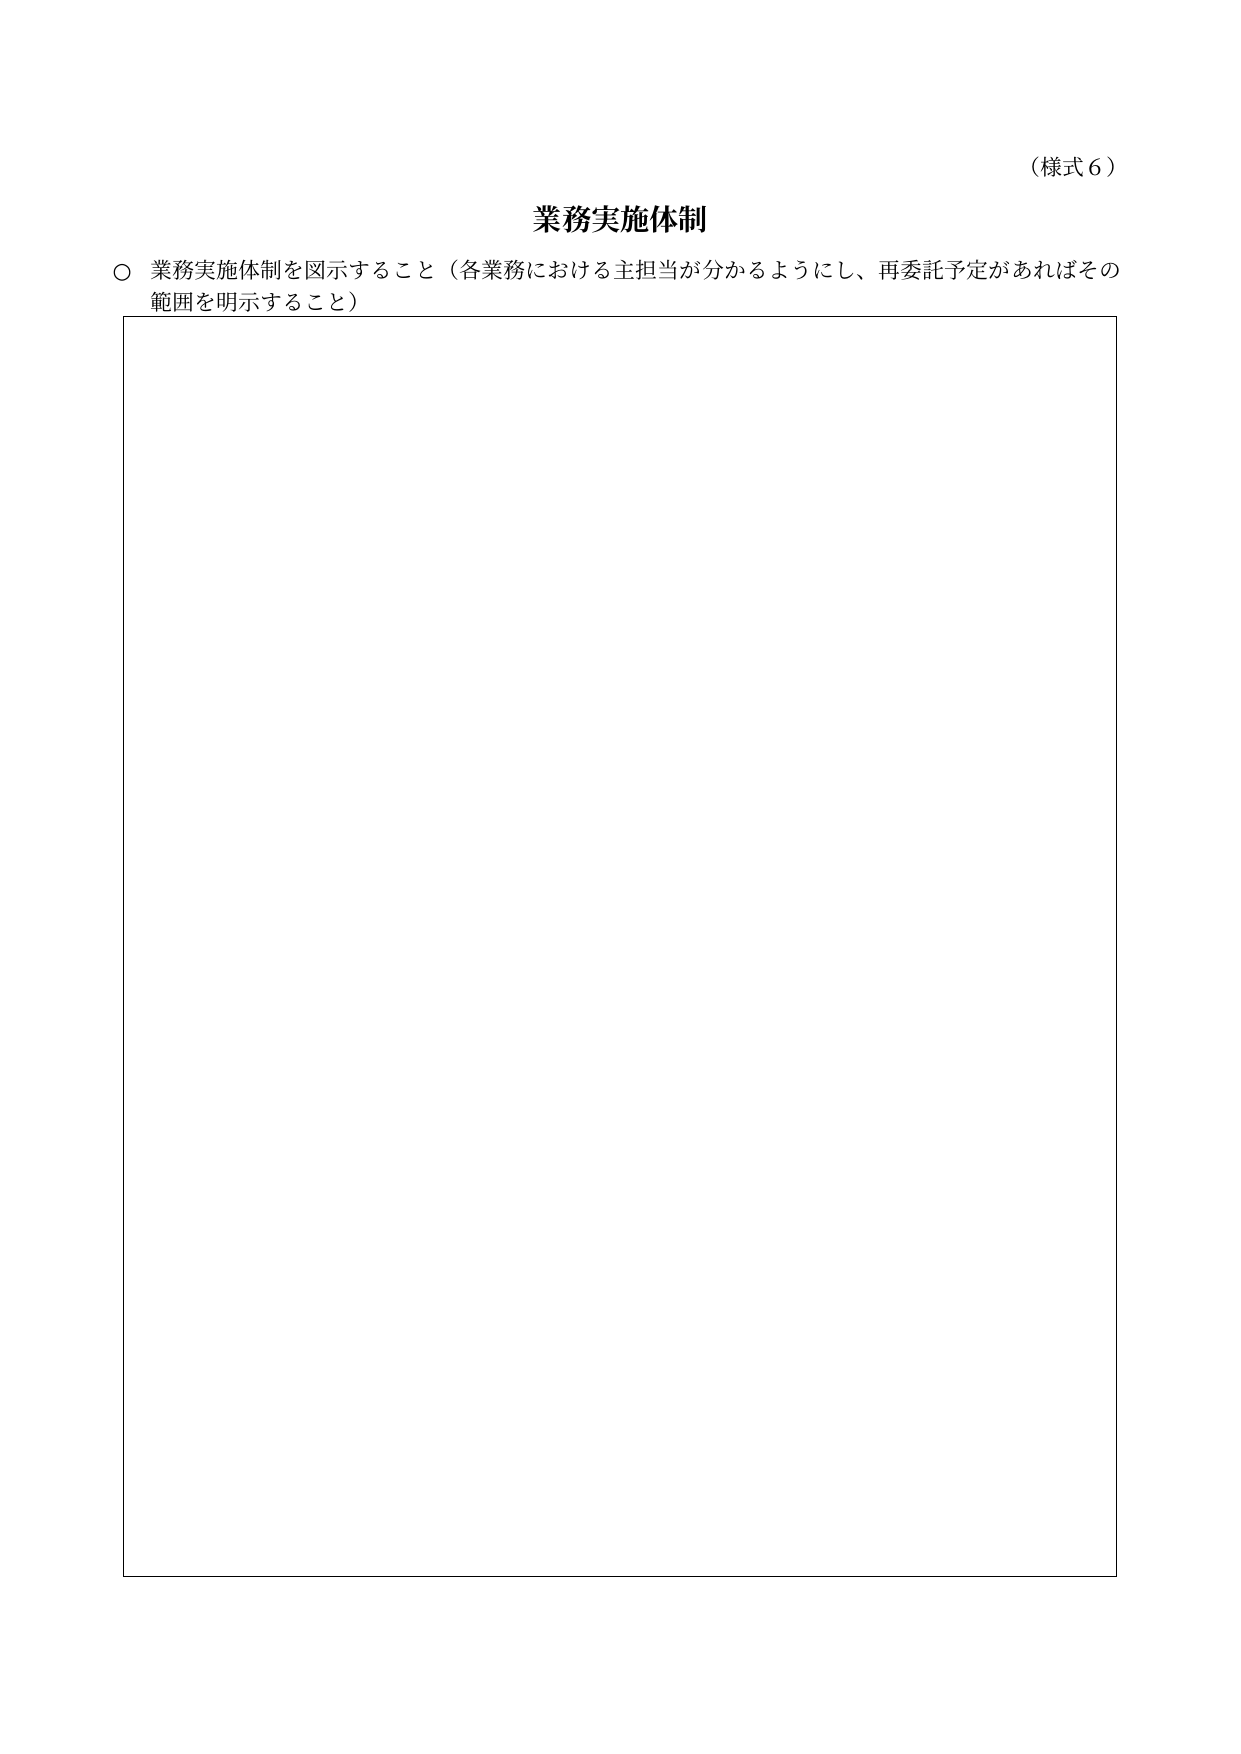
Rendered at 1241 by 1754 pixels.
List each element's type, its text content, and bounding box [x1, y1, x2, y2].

text （様式６） [112, 150, 1128, 181]
list 業務実施体制を図示すること（各業務における主担当が分かるようにし、再委託予定があればその範囲を明示すること） [112, 253, 1128, 316]
table_header [124, 317, 1116, 1576]
text 業務実施体制 [112, 196, 1128, 238]
